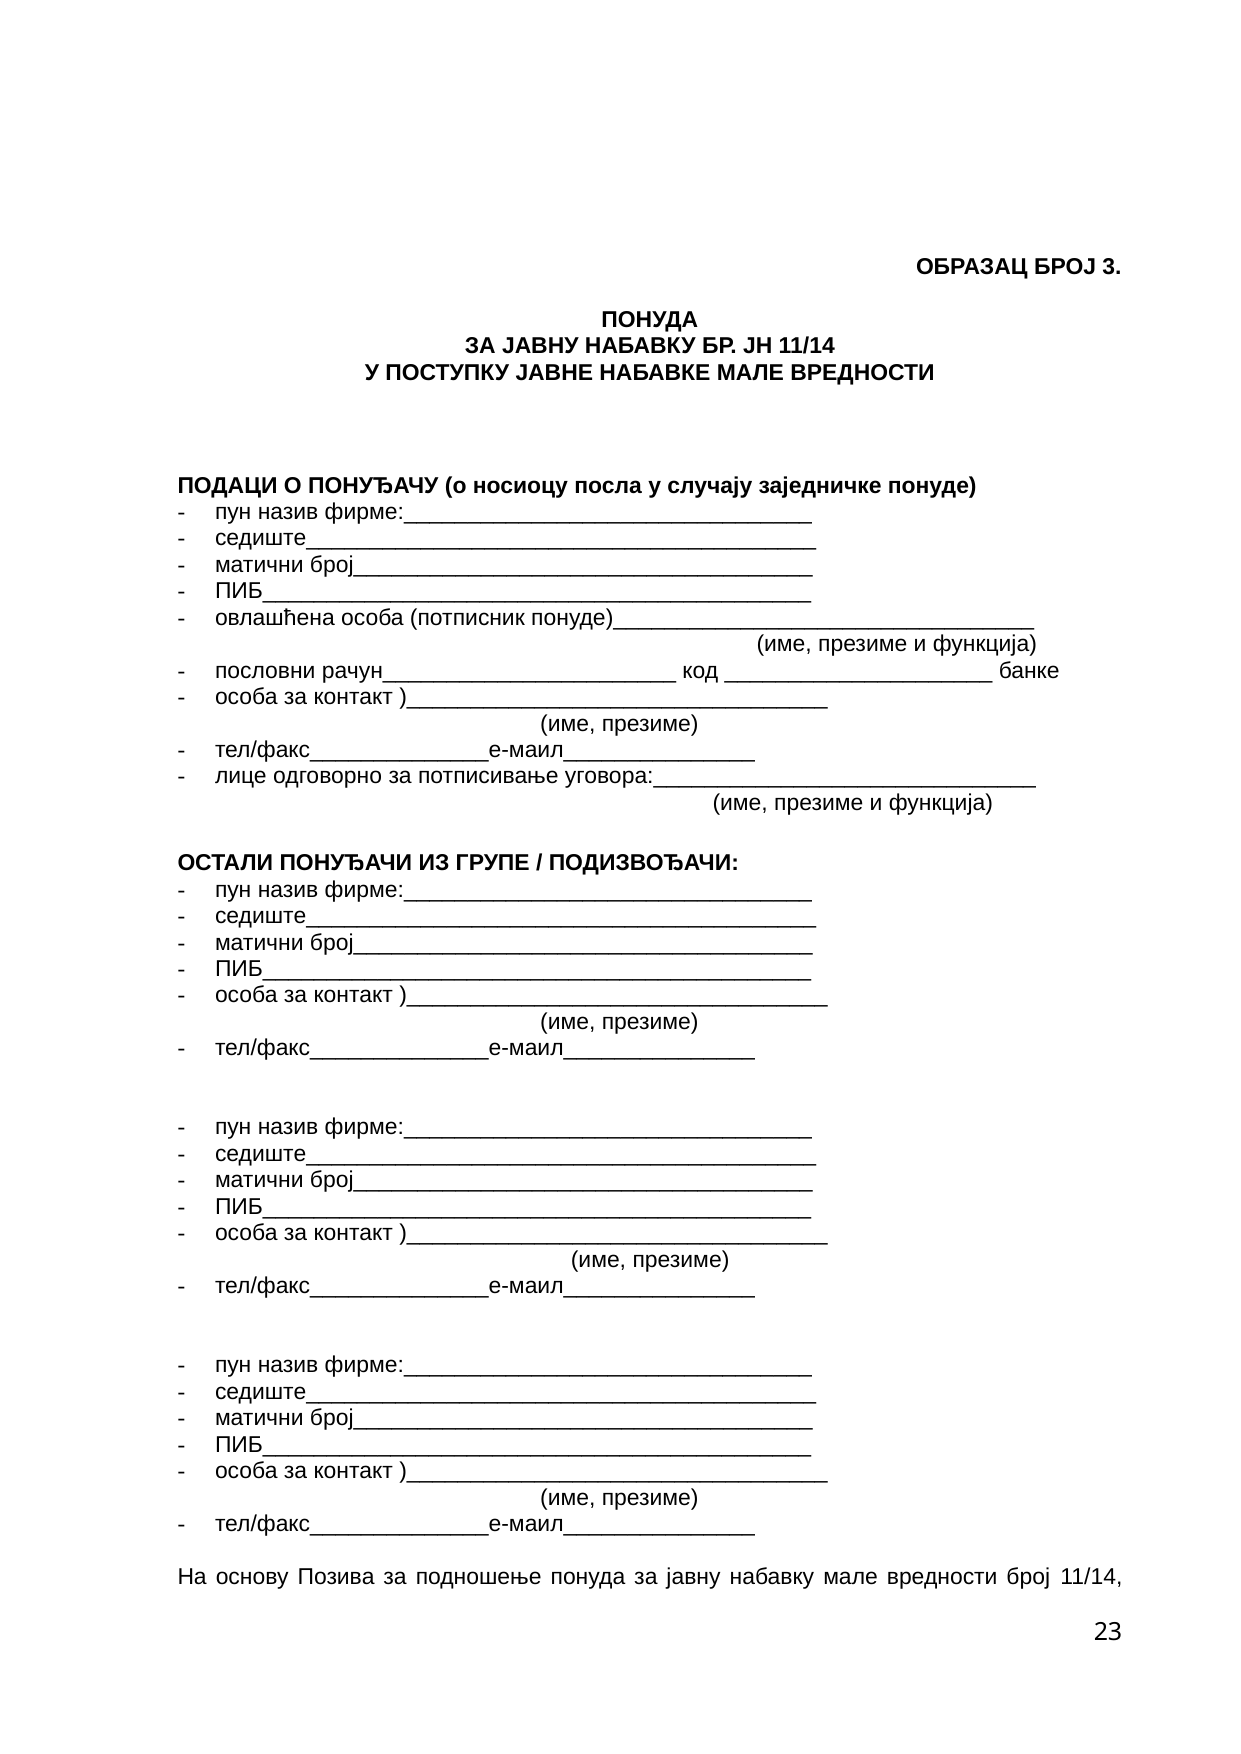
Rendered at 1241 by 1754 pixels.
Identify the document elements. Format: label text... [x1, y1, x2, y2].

list пословни рачун_______________________ код _____________________ банке [177, 657, 1122, 683]
text (име, презиме) [177, 709, 1122, 736]
list овлашћена особа (потписник понуде)_________________________________ [177, 604, 1122, 630]
list тел/факс______________е-маил_______________ [177, 736, 1122, 762]
list ПИБ___________________________________________ [177, 1431, 1122, 1457]
list ПИБ___________________________________________ [177, 577, 1122, 604]
text (име, презиме и функција) [177, 630, 1122, 657]
text ЗА ЈАВНУ НАБАВКУ БР. ЈН 11/14 [177, 332, 1122, 358]
list ПИБ___________________________________________ [177, 955, 1122, 981]
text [177, 1563, 1122, 1589]
list тел/факс______________е-маил_______________ [177, 1510, 1122, 1536]
list седиште________________________________________ [177, 524, 1122, 551]
list (име, презиме) [214, 1246, 1122, 1272]
list седиште________________________________________ [177, 1140, 1122, 1166]
list тел/факс______________е-маил_______________ [177, 1272, 1122, 1298]
list пун назив фирме:________________________________ [177, 1351, 1122, 1378]
list пун назив фирме:________________________________ [177, 1113, 1122, 1140]
list матични број____________________________________ [177, 928, 1122, 955]
list матични број____________________________________ [177, 1404, 1122, 1431]
text У ПОСТУПКУ ЈАВНЕ НАБАВКЕ МАЛЕ ВРЕДНОСТИ [177, 358, 1122, 385]
list особа за контакт )_________________________________ [177, 683, 1122, 709]
list ПИБ___________________________________________ [177, 1193, 1122, 1219]
text ПОДАЦИ О ПОНУЂАЧУ (о носиоцу посла у случају заједничке понуде) [177, 472, 1122, 498]
list особа за контакт )_________________________________ [177, 1457, 1122, 1483]
list матични број____________________________________ [177, 1166, 1122, 1193]
list лице одговорно за потписивање уговора:______________________________ [177, 762, 1122, 789]
text ОБРАЗАЦ БРОЈ 3. [177, 253, 1122, 279]
list седиште________________________________________ [177, 902, 1122, 928]
text (име, презиме) [177, 1483, 1122, 1510]
text (име, презиме) [177, 1008, 1122, 1034]
subtitle ПОНУДА [177, 306, 1122, 332]
list пун назив фирме:________________________________ [177, 498, 1122, 524]
list особа за контакт )_________________________________ [177, 1219, 1122, 1246]
list тел/факс______________е-маил_______________ [177, 1034, 1122, 1061]
list пун назив фирме:________________________________ [177, 876, 1122, 902]
list матични број____________________________________ [177, 551, 1122, 577]
list седиште________________________________________ [177, 1378, 1122, 1404]
text Остали понуђачи из групе / подизвођачи: [177, 849, 1122, 876]
text (име, презиме и функција) [177, 789, 1122, 815]
list особа за контакт )_________________________________ [177, 981, 1122, 1008]
